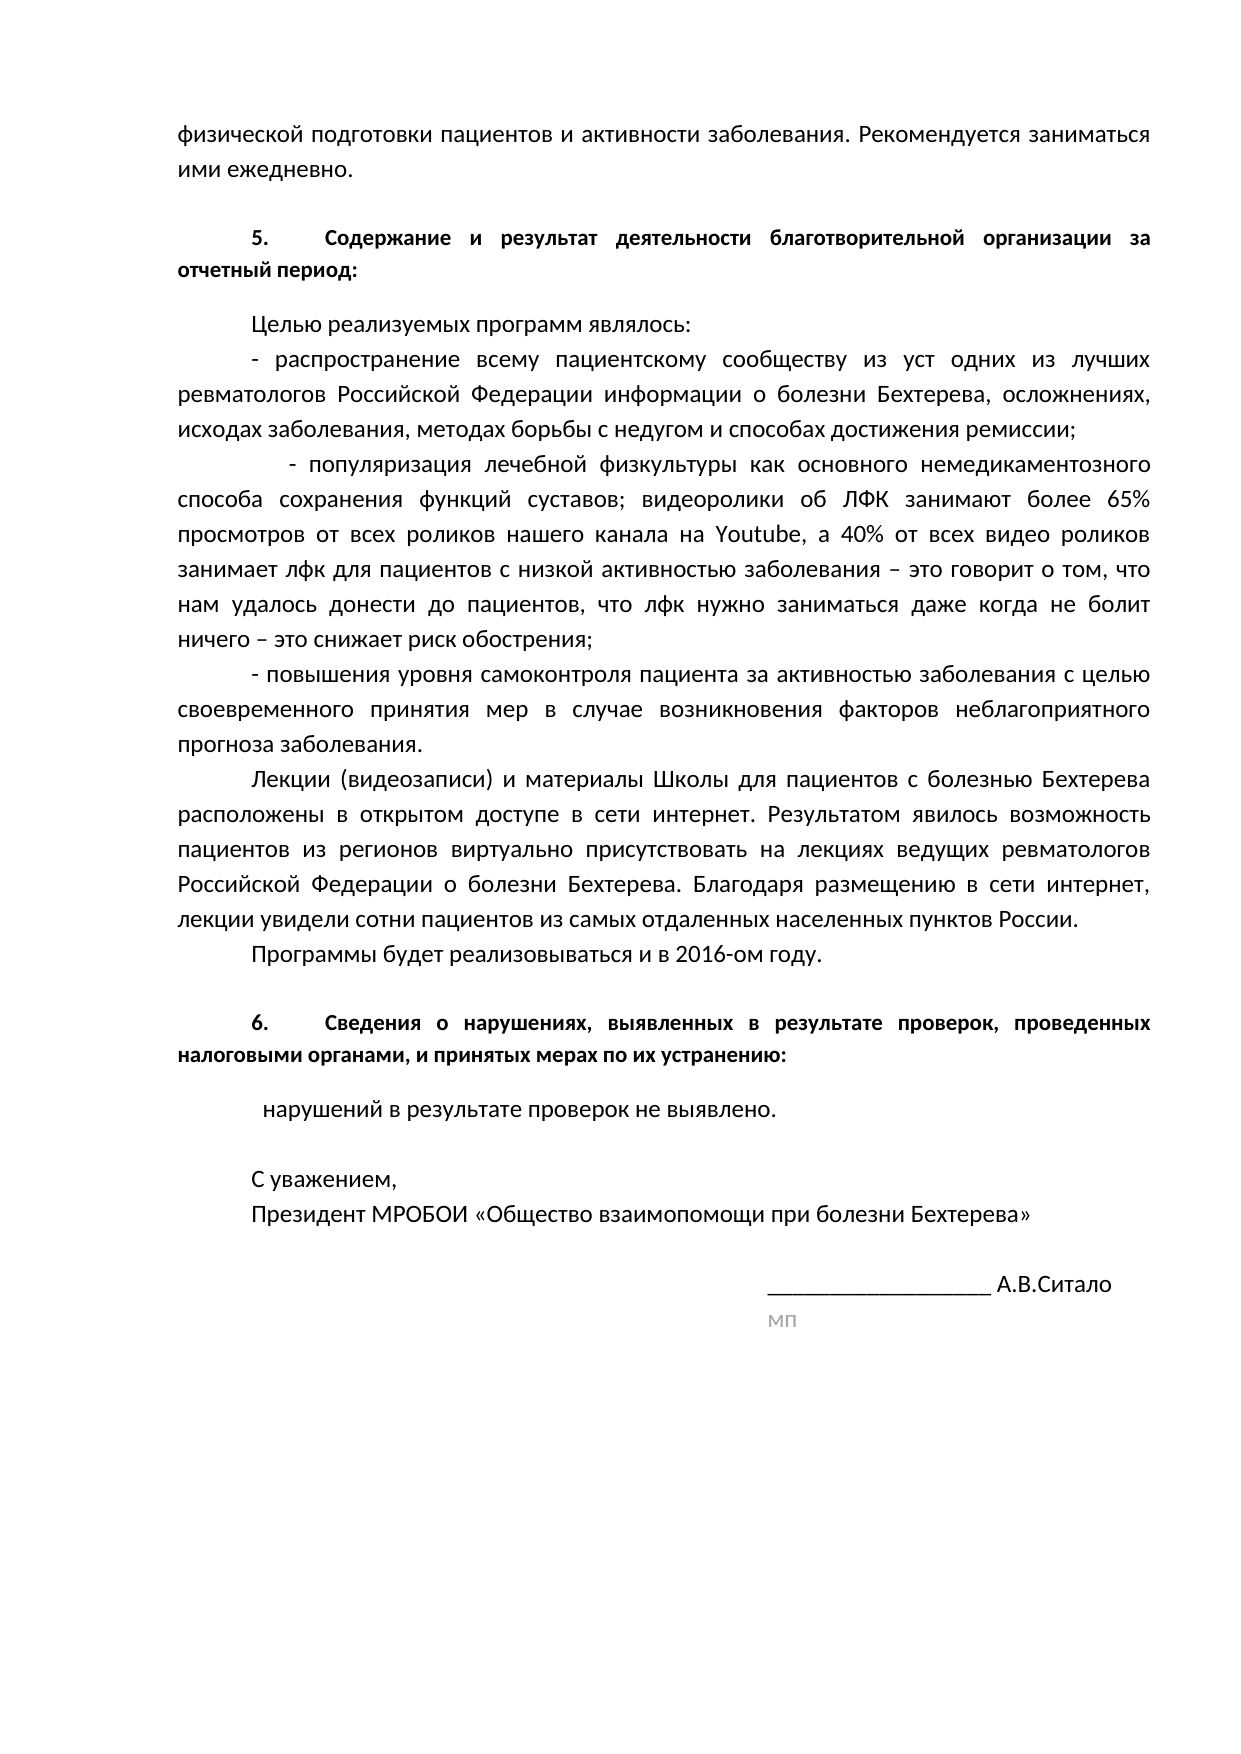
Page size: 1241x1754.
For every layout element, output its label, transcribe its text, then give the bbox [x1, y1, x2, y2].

text Целью реализуемых программ являлось: [177, 308, 1152, 339]
text Президент МРОБОИ «Общество взаимопомощи при болезни Бехтерева» [177, 1198, 1152, 1229]
text - повышения уровня самоконтроля пациента за активностью заболевания с целью своевременного принятия мер в случае возникновения факторов неблагоприятного прогноза заболевания. [177, 658, 1152, 759]
text мп [693, 1303, 1152, 1334]
text __________________ А.В.Ситало [693, 1268, 1152, 1299]
text 5. Содержание и результат деятельности благотворительной организации за отчетный период: [177, 223, 1152, 283]
text 6. Сведения о нарушениях, выявленных в результате проверок, проведенных налоговыми органами, и принятых мерах по их устранению: [177, 1008, 1152, 1068]
list - популяризация лечебной физкультуры как основного немедикаментозного способа сохранения функций суставов; видеоролики об ЛФК занимают более 65% просмотров от всех роликов нашего канала на Youtube, а 40% от всех видео роликов занимает лфк для пациентов с низкой активностью заболевания – это говорит о том, что нам удалось донести до пациентов, что лфк нужно заниматься даже когда не болит ничего – это снижает риск обострения; [177, 448, 1152, 654]
text С уважением, [177, 1163, 1152, 1194]
text нарушений в результате проверок не выявлено. [177, 1093, 1152, 1124]
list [177, 118, 1152, 184]
text Программы будет реализовываться и в 2016-ом году. [177, 938, 1152, 969]
text Лекции (видеозаписи) и материалы Школы для пациентов с болезнью Бехтерева расположены в открытом доступе в сети интернет. Результатом явилось возможность пациентов из регионов виртуально присутствовать на лекциях ведущих ревматологов Российской Федерации о болезни Бехтерева. Благодаря размещению в сети интернет, лекции увидели сотни пациентов из самых отдаленных населенных пунктов России. [177, 763, 1152, 934]
text - распространение всему пациентскому сообществу из уст одних из лучших ревматологов Российской Федерации информации о болезни Бехтерева, осложнениях, исходах заболевания, методах борьбы с недугом и способах достижения ремиссии; [177, 343, 1152, 444]
